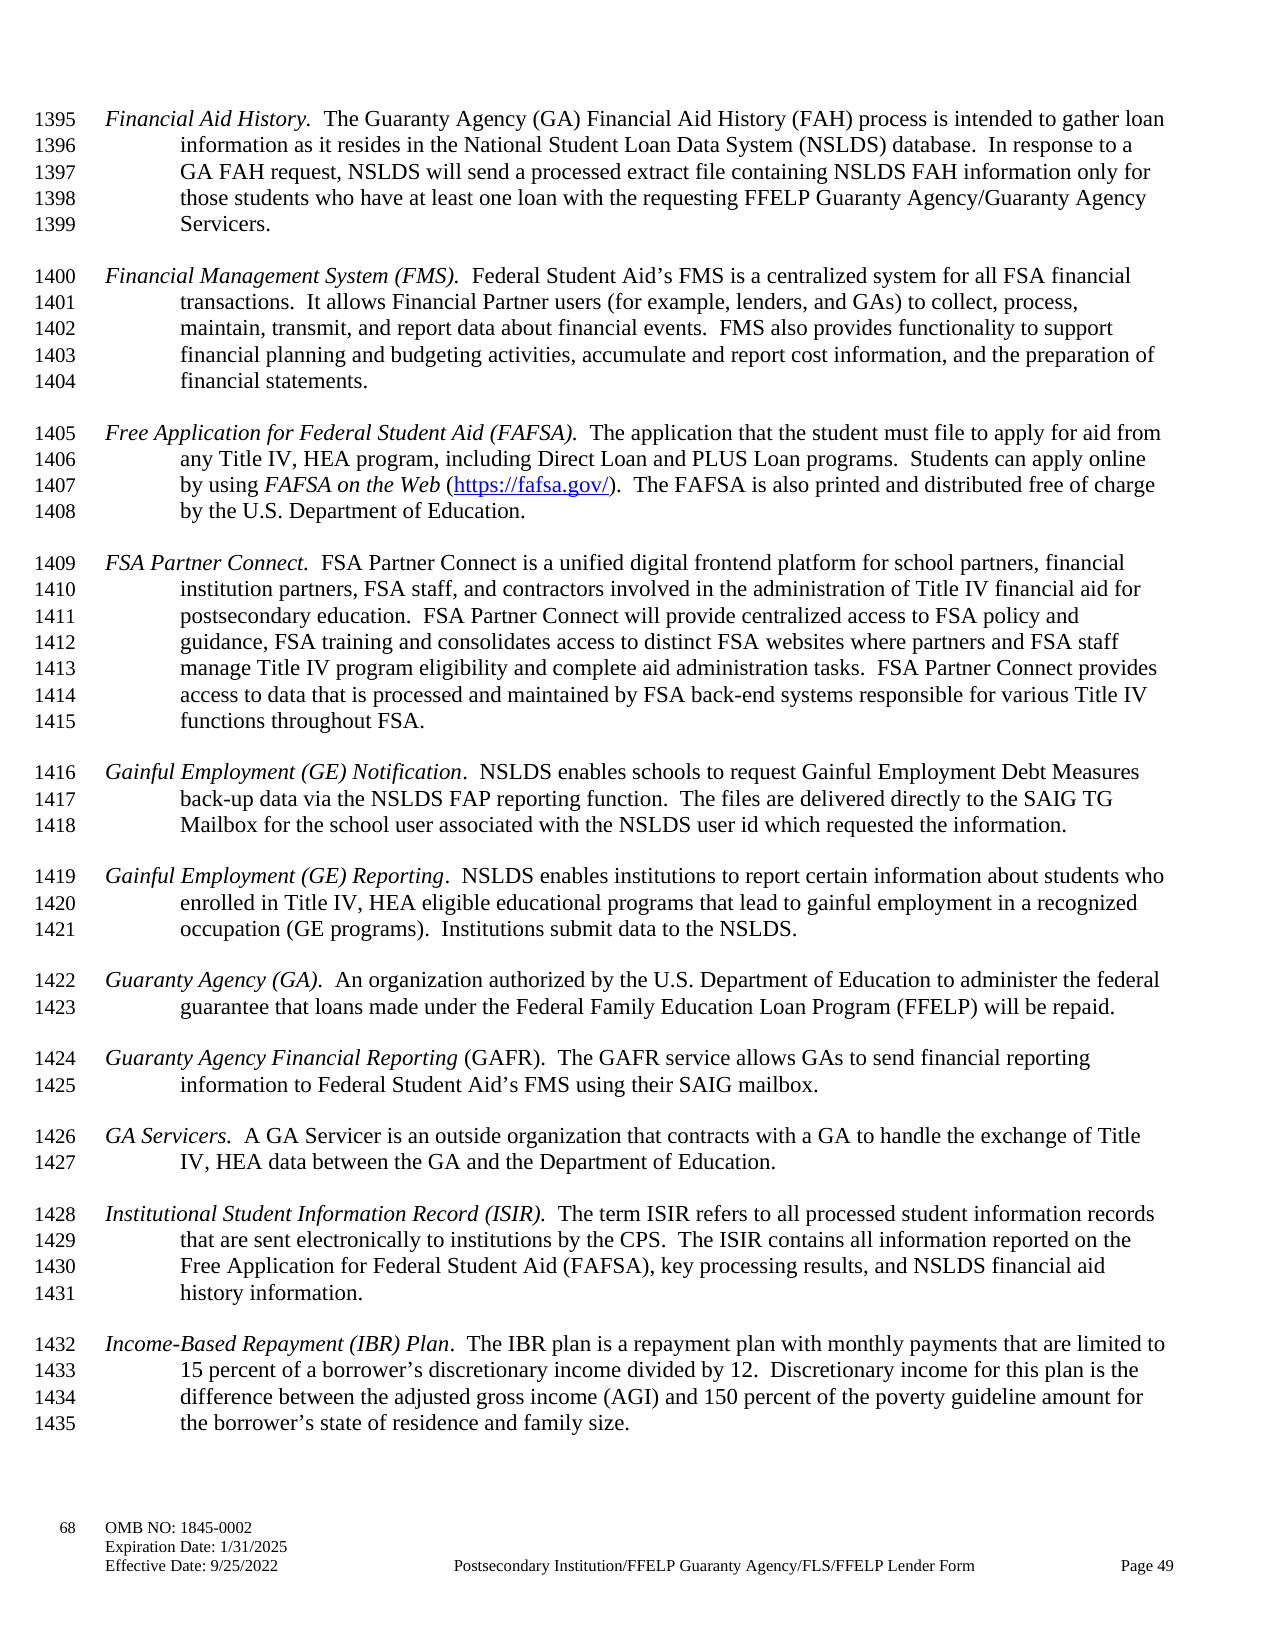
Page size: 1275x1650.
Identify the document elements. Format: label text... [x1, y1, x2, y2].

text Financial Management System (FMS). Federal Student Aid’s FMS is a centralized system for all FSA financial transactions. It allows Financial Partner users (for example, lenders, and GAs) to collect, process, maintain, transmit, and report data about financial events. FMS also provides functionality to support financial planning and budgeting activities, accumulate and report cost information, and the preparation of financial statements. [105, 262, 1170, 393]
text Institutional Student Information Record (ISIR). The term ISIR refers to all processed student information records that are sent electronically to institutions by the CPS. The ISIR contains all information reported on the Free Application for Federal Student Aid (FAFSA), key processing results, and NSLDS financial aid history information. [105, 1200, 1170, 1305]
text Gainful Employment (GE) Reporting. NSLDS enables institutions to report certain information about students who enrolled in Title IV, HEA eligible educational programs that lead to gainful employment in a recognized occupation (GE programs). Institutions submit data to the NSLDS. [105, 862, 1170, 942]
text Financial Aid History. The Guaranty Agency (GA) Financial Aid History (FAH) process is intended to gather loan information as it resides in the National Student Loan Data System (NSLDS) database. In response to a GA FAH request, NSLDS will send a processed extract file containing NSLDS FAH information only for those students who have at least one loan with the requesting FFELP Guaranty Agency/Guaranty Agency Servicers. [105, 105, 1170, 237]
text Guaranty Agency Financial Reporting (GAFR). The GAFR service allows GAs to send financial reporting information to Federal Student Aid’s FMS using their SAIG mailbox. [105, 1044, 1170, 1097]
text GA Servicers. A GA Servicer is an outside organization that contracts with a GA to handle the exchange of Title IV, HEA data between the GA and the Department of Education. [105, 1122, 1170, 1175]
text Guaranty Agency (GA). An organization authorized by the U.S. Department of Education to administer the federal guarantee that loans made under the Federal Family Education Loan Program (FFELP) will be repaid. [105, 967, 1170, 1019]
text Gainful Employment (GE) Notification. NSLDS enables schools to request Gainful Employment Debt Measures back-up data via the NSLDS FAP reporting function. The files are delivered directly to the SAIG TG Mailbox for the school user associated with the NSLDS user id which requested the information. [105, 758, 1170, 837]
text Free Application for Federal Student Aid (FAFSA). The application that the student must file to apply for aid from any Title IV, HEA program, including Direct Loan and PLUS Loan programs. Students can apply online by using FAFSA on the Web (https://fafsa.gov/). The FAFSA is also printed and distributed free of charge by the U.S. Department of Education. [105, 418, 1170, 524]
text Income-Based Repayment (IBR) Plan. The IBR plan is a repayment plan with monthly payments that are limited to 15 percent of a borrower’s discretionary income divided by 12. Discretionary income for this plan is the difference between the adjusted gross income (AGI) and 150 percent of the poverty guideline amount for the borrower’s state of residence and family size. [105, 1330, 1170, 1436]
text FSA Partner Connect. FSA Partner Connect is a unified digital frontend platform for school partners, financial institution partners, FSA staff, and contractors involved in the administration of Title IV financial aid for postsecondary education. FSA Partner Connect will provide centralized access to FSA policy and guidance, FSA training and consolidates access to distinct FSA websites where partners and FSA staff manage Title IV program eligibility and complete aid administration tasks. FSA Partner Connect provides access to data that is processed and maintained by FSA back-end systems responsible for various Title IV functions throughout FSA. [105, 549, 1170, 733]
